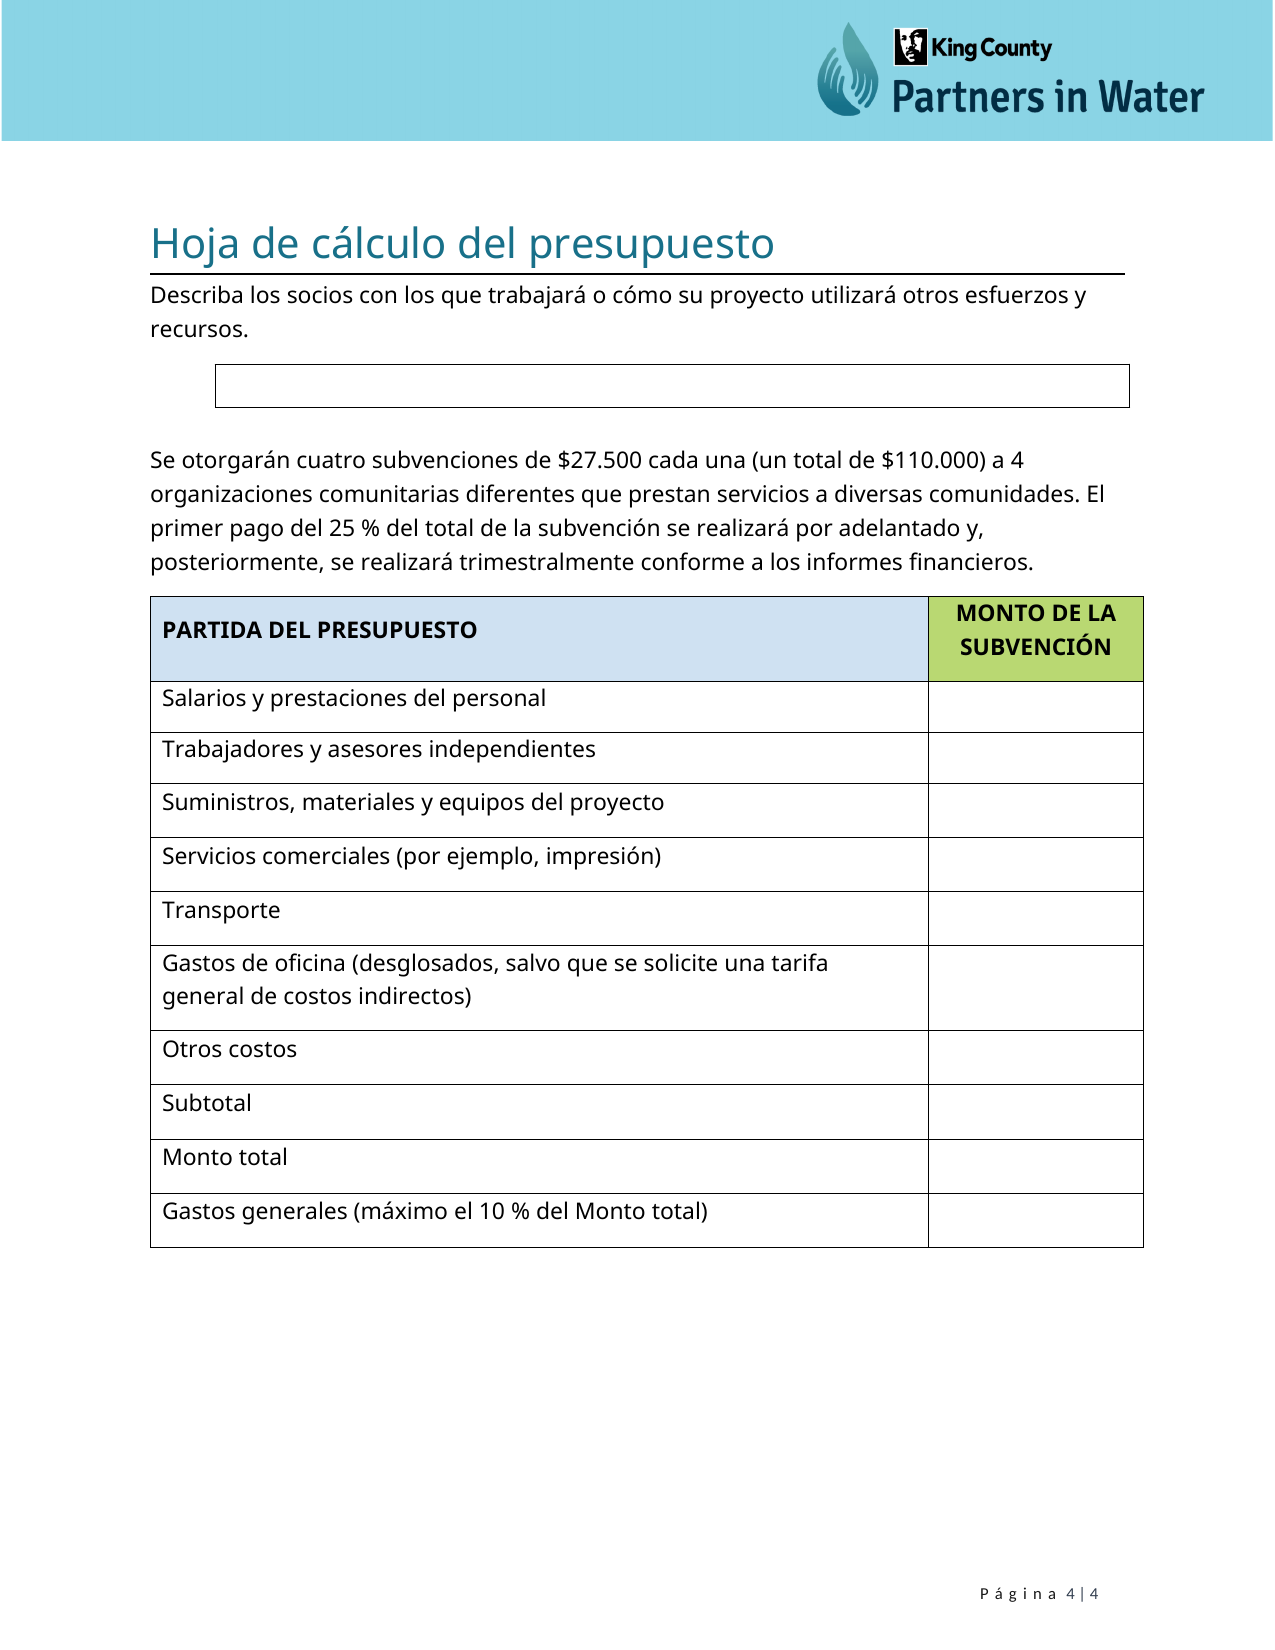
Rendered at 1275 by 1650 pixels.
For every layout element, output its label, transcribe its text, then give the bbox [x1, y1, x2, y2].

table_cell Otros costos [151, 1031, 928, 1084]
table_cell [929, 1031, 1143, 1084]
table_cell Salarios y prestaciones del personal [151, 682, 928, 732]
table_cell Gastos generales (máximo el 10 % del Monto total) [151, 1194, 928, 1247]
table_cell Transporte [151, 892, 928, 945]
subtitle Hoja de cálculo del presupuesto [150, 141, 1125, 273]
table_cell Trabajadores y asesores independientes [151, 733, 928, 783]
table_cell [929, 1140, 1143, 1193]
table_cell [929, 838, 1143, 891]
table_cell Subtotal [151, 1085, 928, 1138]
table_cell [929, 1085, 1143, 1138]
text Se otorgarán cuatro subvenciones de $27.500 cada una (un total de $110.000) a 4 organizaciones comunitarias diferentes que prestan servicios a diversas comunidades. El primer pago del 25 % del total de la subvención se realizará por adelantado y, posteriormente, se realizará trimestralmente conforme a los informes financieros. [150, 444, 1125, 577]
table_cell Servicios comerciales (por ejemplo, impresión) [151, 838, 928, 891]
table_cell [929, 946, 1143, 1030]
table_cell [929, 892, 1143, 945]
table_cell [929, 784, 1143, 837]
table_cell Gastos de oficina (desglosados, salvo que se solicite una tarifa general de costos indirectos) [151, 946, 928, 1030]
table_cell [929, 733, 1143, 783]
table_cell Suministros, materiales y equipos del proyecto [151, 784, 928, 837]
table_header PARTIDA DEL PRESUPUESTO [151, 597, 928, 681]
picture [0, 0, 1273, 141]
table_cell [929, 1194, 1143, 1247]
table_cell [929, 682, 1143, 732]
table_header MONTO DE LA SUBVENCIÓN [929, 597, 1143, 681]
text Describa los socios con los que trabajará o cómo su proyecto utilizará otros esfuerzos y recursos. [150, 279, 1125, 344]
table_cell Monto total [151, 1140, 928, 1193]
